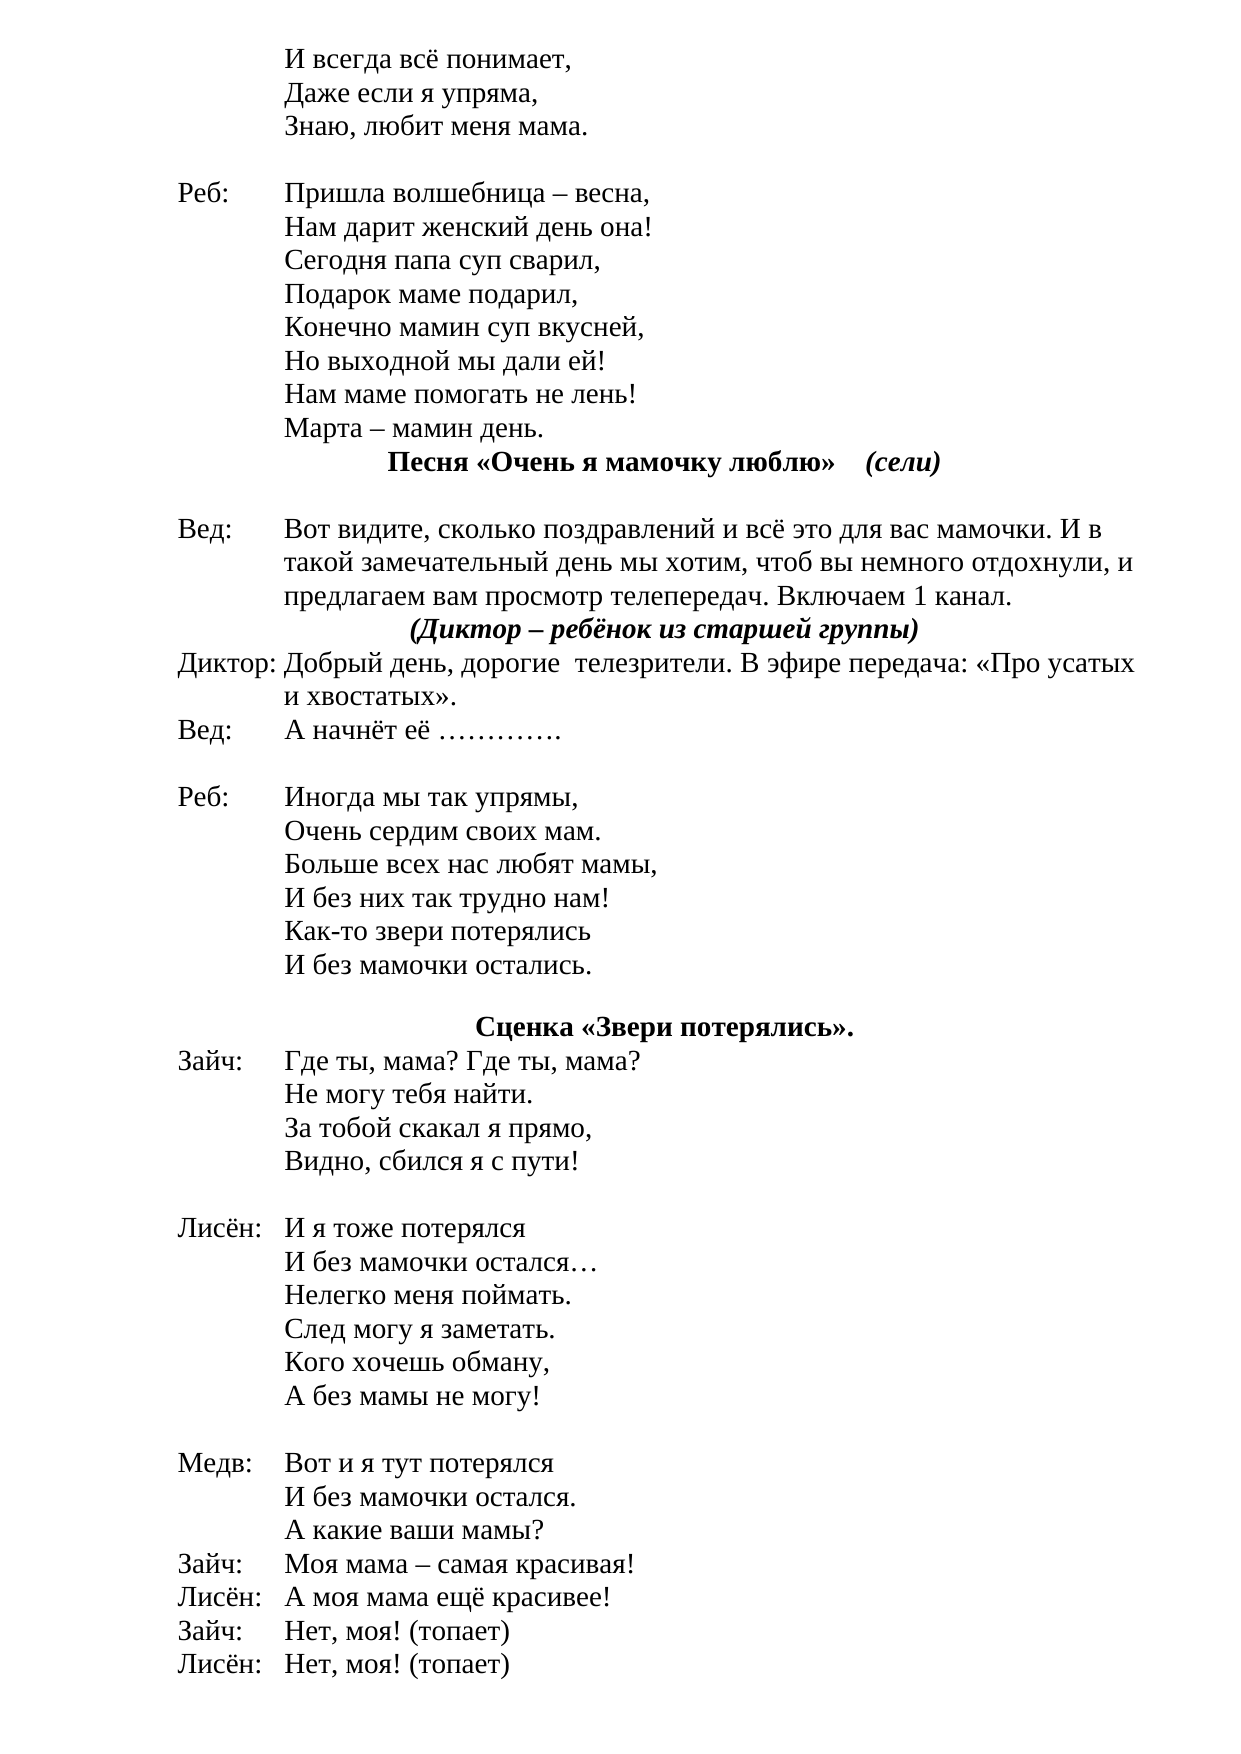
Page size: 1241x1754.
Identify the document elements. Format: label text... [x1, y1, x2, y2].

text Лисён: И я тоже потерялся [177, 1210, 1152, 1244]
text Нам маме помогать не лень! [177, 377, 1152, 410]
text И без мамочки остался… [177, 1244, 1152, 1277]
text За тобой скакал я прямо, [177, 1110, 1152, 1143]
text И всегда всё понимает, [177, 41, 1152, 75]
text Диктор: Добрый день, дорогие телезрители. В эфире передача: «Про усатых и хвостатых». [177, 645, 1152, 712]
text А какие ваши мамы? [177, 1512, 1152, 1546]
text И без мамочки остался. [177, 1479, 1152, 1512]
text Зайч: Нет, моя! (топает) [177, 1613, 1152, 1646]
text А без мамы не могу! [177, 1378, 1152, 1412]
text (Диктор – ребёнок из старшей группы) [177, 611, 1152, 645]
text Видно, сбился я с пути! [177, 1143, 1152, 1177]
text Реб: Пришла волшебница – весна, [177, 175, 1152, 209]
text Сегодня папа суп сварил, [177, 242, 1152, 276]
text Но выходной мы дали ей! [177, 343, 1152, 377]
text След могу я заметать. [177, 1311, 1152, 1344]
text Лисён: Нет, моя! (топает) [177, 1646, 1152, 1680]
text Сценка «Звери потерялись». [177, 1009, 1152, 1043]
text Вед: Вот видите, сколько поздравлений и всё это для вас мамочки. И в такой замечательный день мы хотим, чтоб вы немного отдохнули, и предлагаем вам просмотр телепередач. Включаем 1 канал. [177, 511, 1152, 611]
text Вед: А начнёт её …………. [177, 712, 1152, 746]
text Даже если я упряма, [177, 75, 1152, 108]
text Нелегко меня поймать. [177, 1277, 1152, 1311]
text Не могу тебя найти. [177, 1076, 1152, 1110]
text Знаю, любит меня мама. [177, 108, 1152, 142]
text Реб: Иногда мы так упрямы, [177, 779, 1152, 813]
text Зайч: Моя мама – самая красивая! [177, 1546, 1152, 1579]
text И без мамочки остались. [177, 947, 1152, 980]
text Песня «Очень я мамочку люблю» (сели) [177, 444, 1152, 477]
text И без них так трудно нам! [177, 880, 1152, 913]
text Марта – мамин день. [283, 410, 1152, 444]
text Зайч: Где ты, мама? Где ты, мама? [177, 1043, 1152, 1076]
text Медв: Вот и я тут потерялся [177, 1445, 1152, 1479]
text Лисён: А моя мама ещё красивее! [177, 1579, 1152, 1613]
text Подарок маме подарил, [177, 276, 1152, 309]
text Очень сердим своих мам. [177, 813, 1152, 846]
text Нам дарит женский день она! [177, 209, 1152, 242]
text Конечно мамин суп вкусней, [177, 309, 1152, 343]
text Как-то звери потерялись [177, 913, 1152, 947]
text Кого хочешь обману, [177, 1344, 1152, 1378]
text Больше всех нас любят мамы, [177, 846, 1152, 880]
